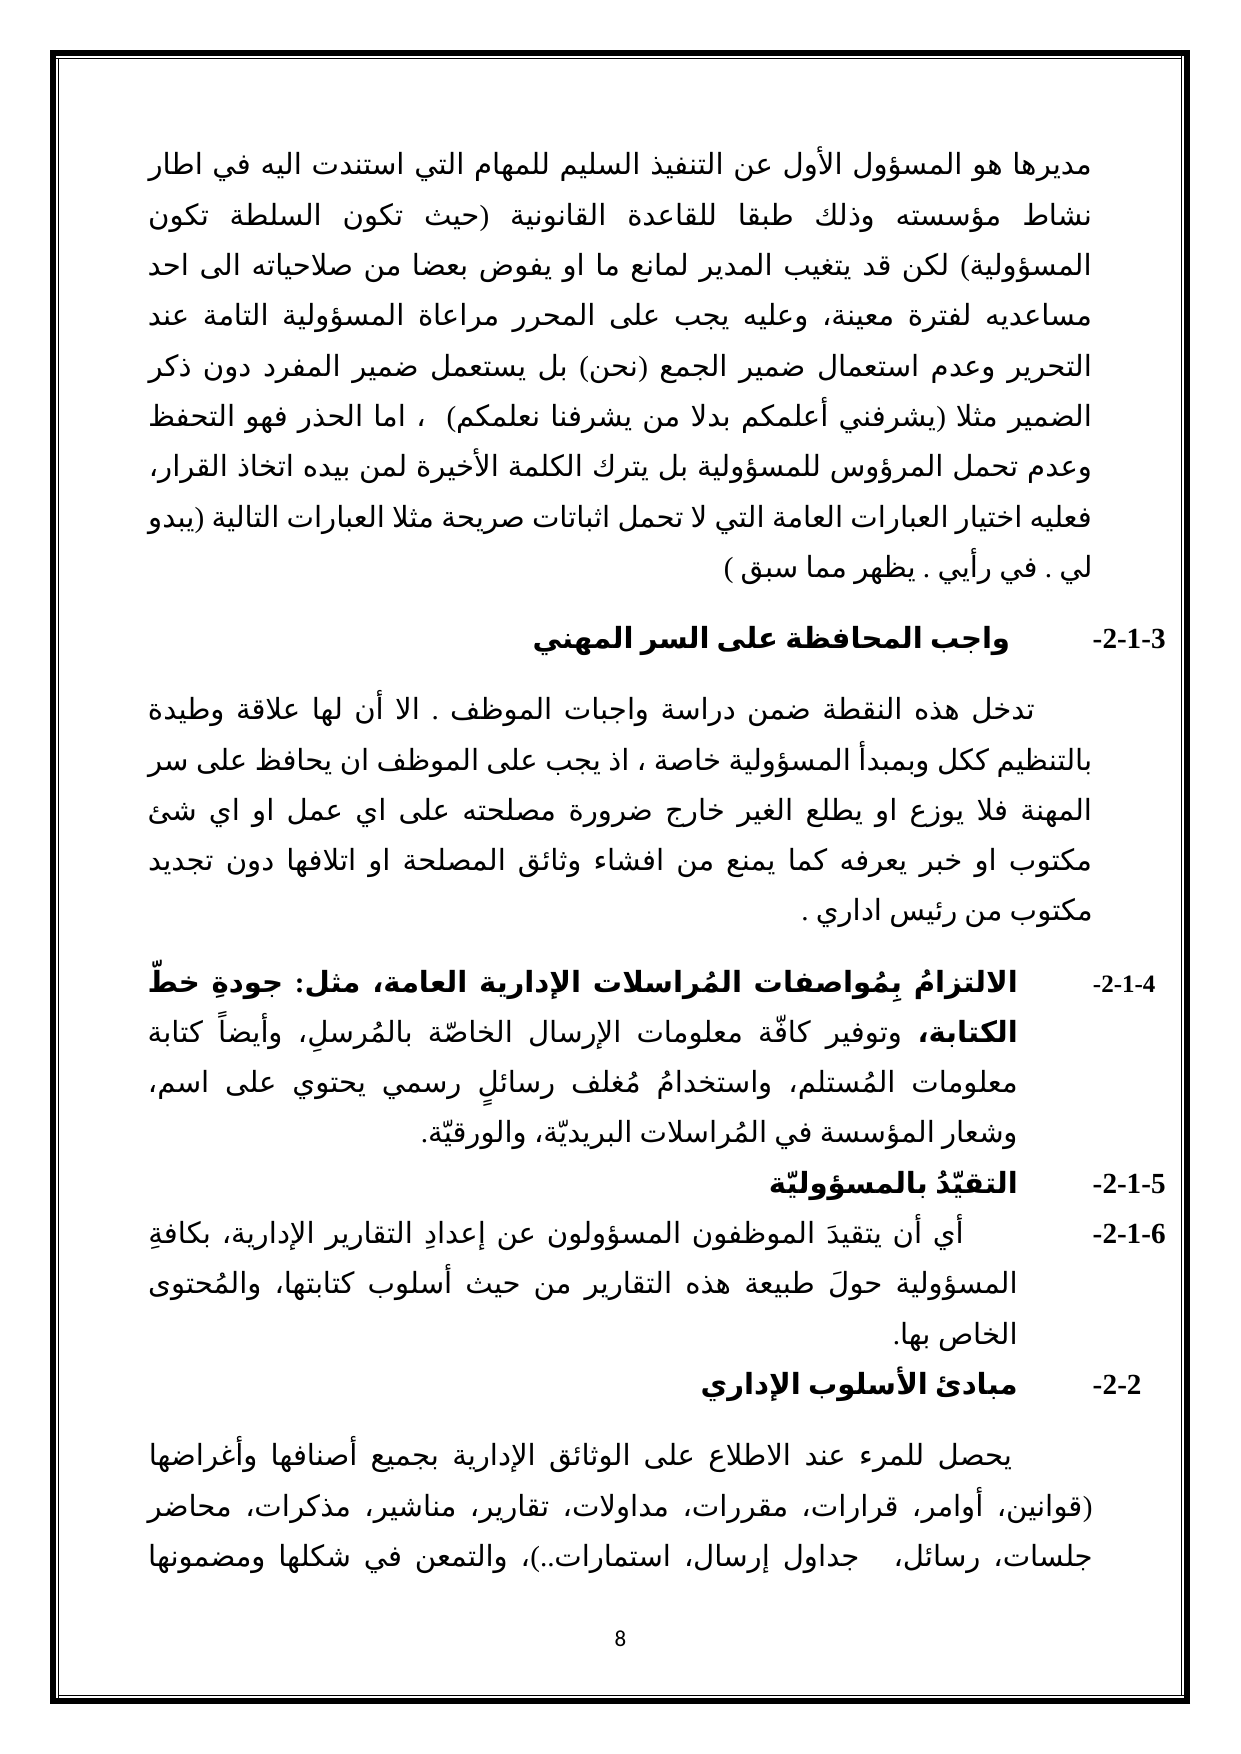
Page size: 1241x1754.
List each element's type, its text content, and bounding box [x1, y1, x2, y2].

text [147, 147, 1093, 583]
list الالتزامُ بِمُواصفات المُراسلات الإدارية العامة، مثل: جودةِ خطّ الكتابة، وتوفير كافّة معلومات الإرسال الخاصّة بالمُرسلِ، وأيضاً كتابة معلومات المُستلم، واستخدامُ مُغلف رسائلٍ رسمي يحتوي على اسم، وشعار المؤسسة في المُراسلات البريديّة، والورقيّة. [147, 965, 1093, 1149]
list مبادئ الأسلوب الإداري [147, 1367, 1093, 1401]
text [147, 1438, 1093, 1572]
list التقيّدُ بالمسؤوليّة [147, 1166, 1093, 1199]
text تدخل هذه النقطة ضمن دراسة واجبات الموظف . الا أن لها علاقة وطيدة بالتنظيم ككل وبمبدأ المسؤولية خاصة ، اذ يجب على الموظف ان يحافظ على سر المهنة فلا يوزع او يطلع الغير خارج ضرورة مصلحته على اي عمل او اي شئ مكتوب او خبر يعرفه كما يمنع من افشاء وثائق المصلحة او اتلافها دون تجديد مكتوب من رئيس اداري . [147, 692, 1093, 927]
list أي أن يتقيدَ الموظفون المسؤولون عن إعدادِ التقارير الإدارية، بكافةِ المسؤولية حولَ طبيعة هذه التقارير من حيث أسلوب كتابتها، والمُحتوى الخاص بها. [147, 1216, 1093, 1350]
list واجب المحافظة على السر المهني [147, 621, 1093, 655]
